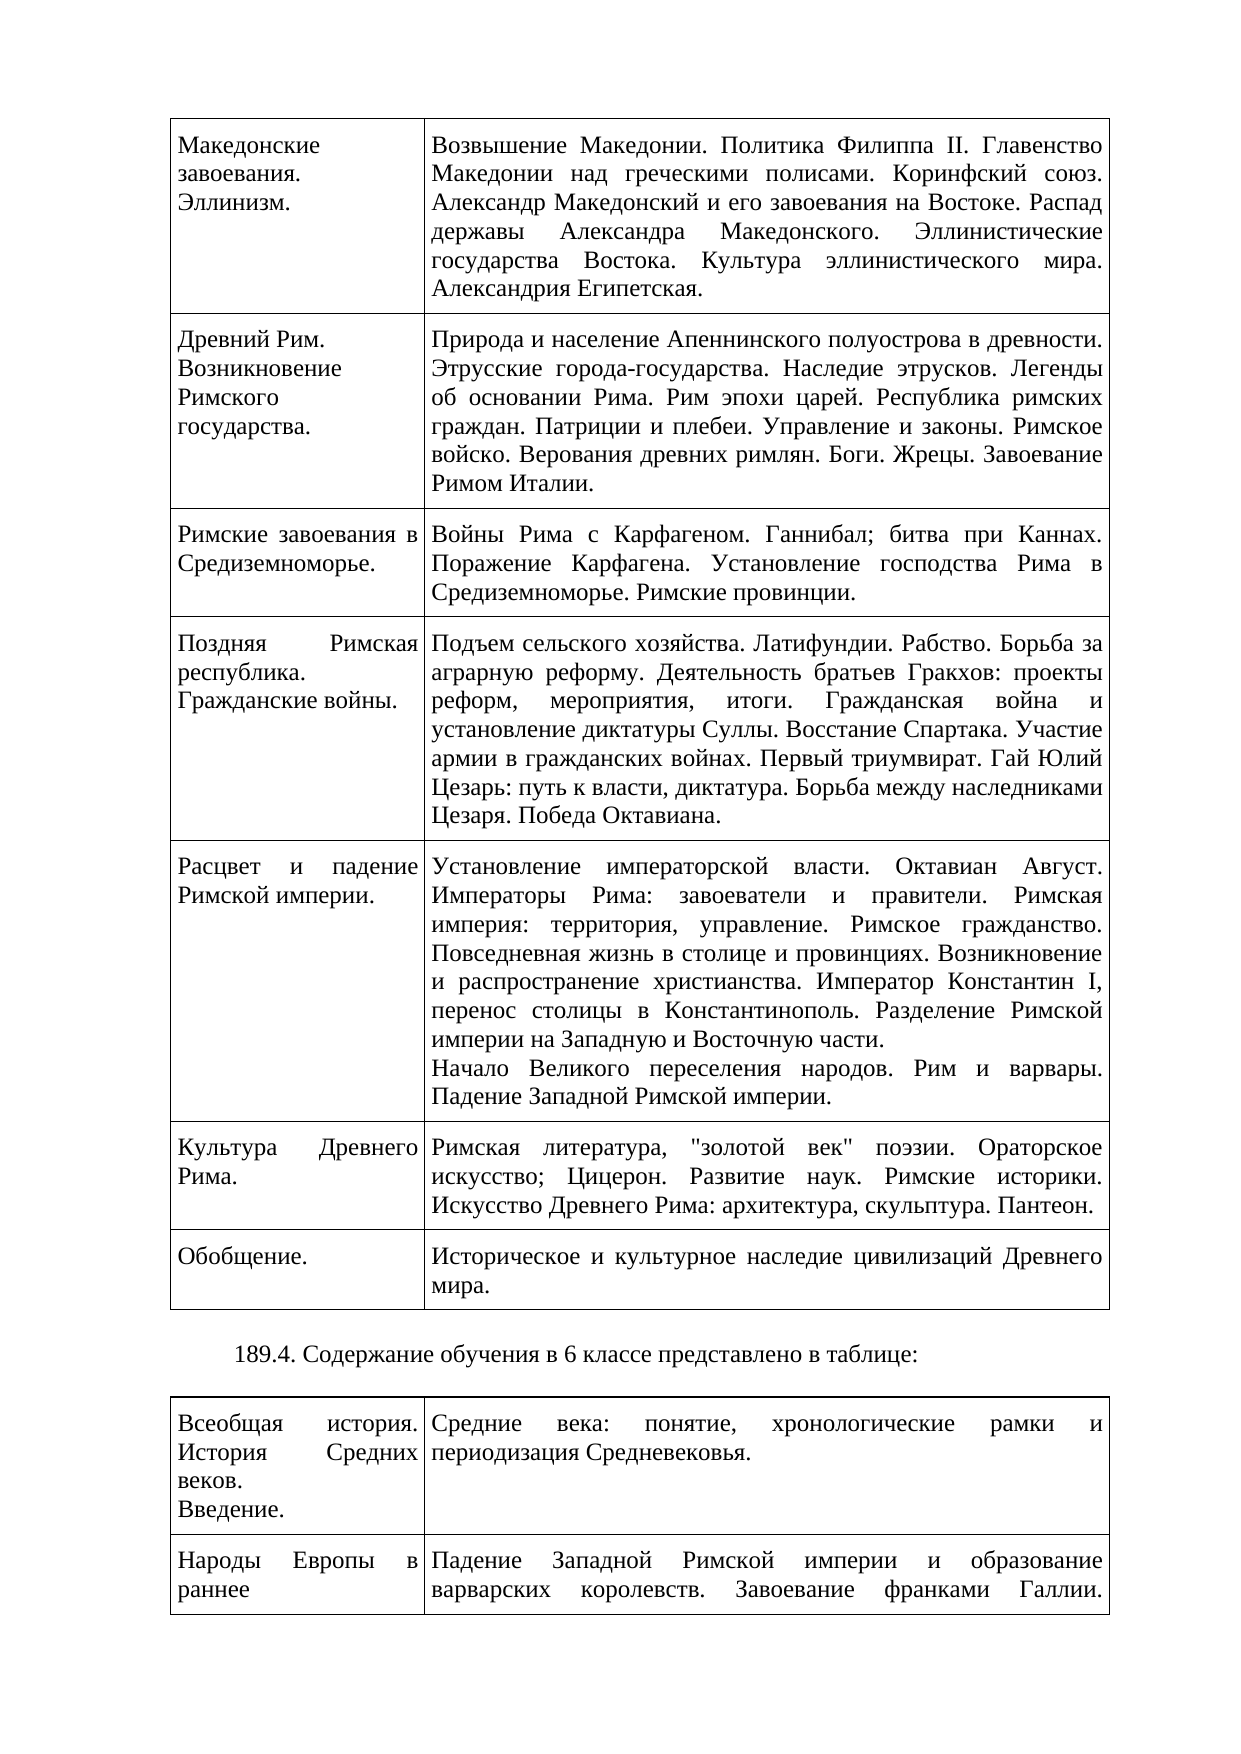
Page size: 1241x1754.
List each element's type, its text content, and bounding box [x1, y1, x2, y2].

table_cell Культура Древнего Рима. [171, 1122, 424, 1229]
table_cell Римские завоевания в Средиземноморье. [171, 509, 424, 616]
table_cell Историческое и культурное наследие цивилизаций Древнего мира. [425, 1230, 1109, 1309]
table_cell Римская литература, "золотой век" поэзии. Ораторское искусство; Цицерон. Развитие наук. Римские историки. Искусство Древнего Рима: архитектура, скульптура. Пантеон. [425, 1122, 1109, 1229]
table_cell Возвышение Македонии. Политика Филиппа II. Главенство Македонии над греческими полисами. Коринфский союз. Александр Македонский и его завоевания на Востоке. Распад державы Александра Македонского. Эллинистические государства Востока. Культура эллинистического мира. Александрия Египетская. [425, 119, 1109, 313]
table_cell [171, 1535, 424, 1613]
table_cell Войны Рима с Карфагеном. Ганнибал; битва при Каннах. Поражение Карфагена. Установление господства Рима в Средиземноморье. Римские провинции. [425, 509, 1109, 616]
table_cell Расцвет и падение Римской империи. [171, 841, 424, 1121]
table_cell Подъем сельского хозяйства. Латифундии. Рабство. Борьба за аграрную реформу. Деятельность братьев Гракхов: проекты реформ, мероприятия, итоги. Гражданская война и установление диктатуры Суллы. Восстание Спартака. Участие армии в гражданских войнах. Первый триумвират. Гай Юлий Цезарь: путь к власти, диктатура. Борьба между наследниками Цезаря. Победа Октавиана. [425, 617, 1109, 840]
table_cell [425, 1535, 1109, 1613]
table_header Средние века: понятие, хронологические рамки и периодизация Средневековья. [425, 1398, 1109, 1534]
table_cell Поздняя Римская республика. Гражданские войны. [171, 617, 424, 840]
table_cell Природа и население Апеннинского полуострова в древности. Этрусские города-государства. Наследие этрусков. Легенды об основании Рима. Рим эпохи царей. Республика римских граждан. Патриции и плебеи. Управление и законы. Римское войско. Верования древних римлян. Боги. Жрецы. Завоевание Римом Италии. [425, 314, 1109, 508]
table_cell Македонские завоевания. Эллинизм. [171, 119, 424, 313]
text 189.4. Содержание обучения в 6 классе представлено в таблице: [177, 1339, 1152, 1368]
table_cell Древний Рим. Возникновение Римского государства. [171, 314, 424, 508]
table_header Всеобщая история. История Средних веков. Введение. [171, 1398, 424, 1534]
table_cell Установление императорской власти. Октавиан Август. Императоры Рима: завоеватели и правители. Римская империя: территория, управление. Римское гражданство. Повседневная жизнь в столице и провинциях. Возникновение и распространение христианства. Император Константин I, перенос столицы в Константинополь. Разделение Римской империи на Западную и Восточную части. Начало Великого переселения народов. Рим и варвары. Падение Западной Римской империи. [425, 841, 1109, 1121]
table_cell Обобщение. [171, 1230, 424, 1309]
